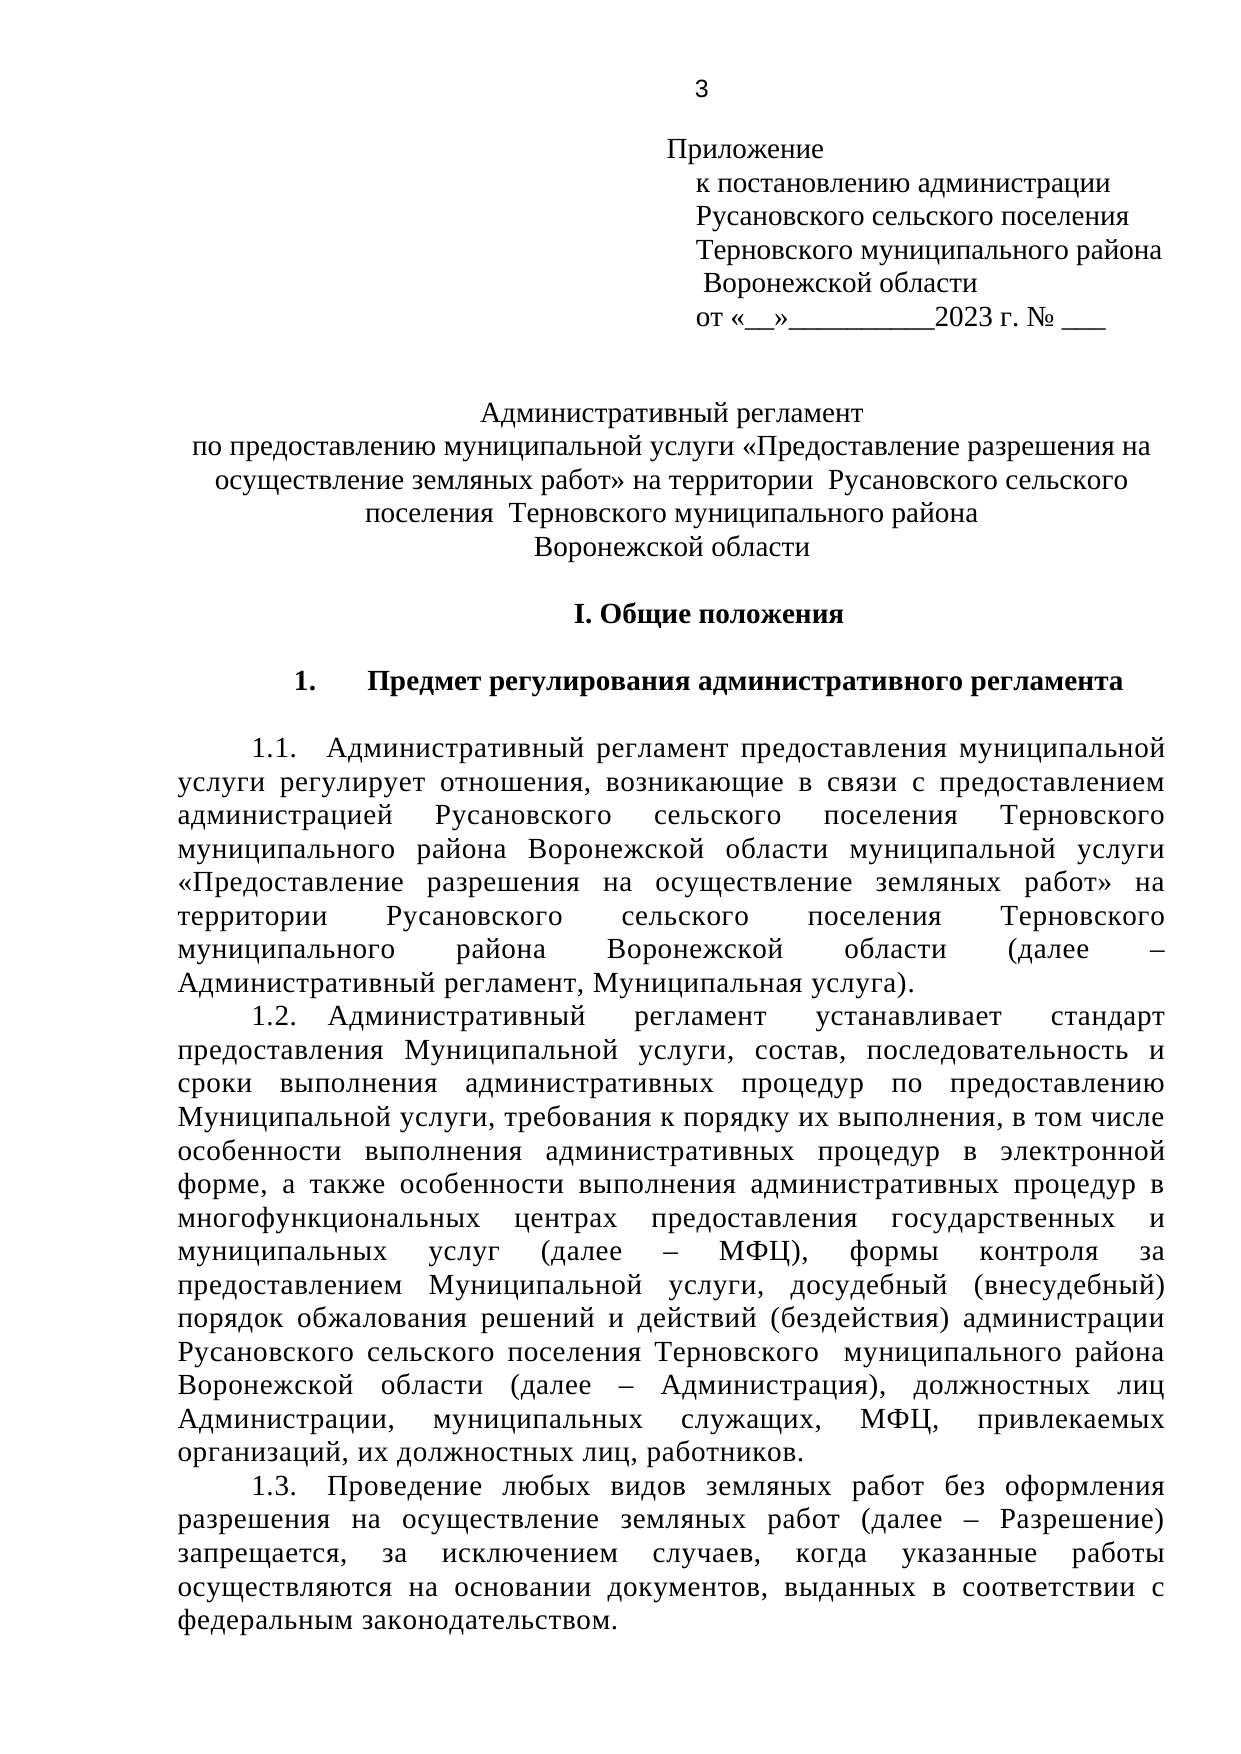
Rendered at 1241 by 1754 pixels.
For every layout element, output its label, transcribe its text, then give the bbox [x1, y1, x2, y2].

text I. Общие положения [177, 596, 1167, 629]
list Административный регламент устанавливает стандарт предоставления Муниципальной услуги, состав, последовательность и сроки выполнения административных процедур по предоставлению Муниципальной услуги, требования к порядку их выполнения, в том числе особенности выполнения административных процедур в электронной форме, а также особенности выполнения административных процедур в многофункциональных центрах предоставления государственных и муниципальных услуг (далее – МФЦ), формы контроля за предоставлением Муниципальной услуги, досудебный (внесудебный) порядок обжалования решений и действий (бездействия) администрации Русановского сельского поселения Терновского муниципального района Воронежской области (далее – Администрация), должностных лиц Администрации, муниципальных служащих, МФЦ, привлекаемых организаций, их должностных лиц, работников. [177, 998, 1167, 1468]
list Предмет регулирования административного регламента [177, 663, 1167, 697]
text Русановского сельского поселения [177, 198, 1167, 232]
list Административный регламент предоставления муниципальной услуги регулирует отношения, возникающие в связи с предоставлением администрацией Русановского сельского поселения Терновского муниципального района Воронежской области муниципальной услуги «Предоставление разрешения на осуществление земляных работ» на территории Русановского сельского поселения Терновского муниципального района Воронежской области (далее – Административный регламент, Муниципальная услуга). [177, 730, 1167, 998]
text по предоставлению муниципальной услуги «Предоставление разрешения на осуществление земляных работ» на территории Русановского сельского поселения Терновского муниципального района [177, 428, 1167, 529]
text Административный регламент [177, 395, 1167, 428]
list Проведение любых видов земляных работ без оформления разрешения на осуществление земляных работ (далее – Разрешение) запрещается, за исключением случаев, когда указанные работы осуществляются на основании документов, выданных в соответствии с федеральным законодательством. [177, 1468, 1167, 1636]
text от «__»__________2023 г. № ___ [177, 299, 1167, 332]
text Воронежской области [177, 265, 1167, 299]
text Воронежской области [177, 529, 1167, 562]
text к постановлению администрации [177, 165, 1167, 198]
text Терновского муниципального района [177, 232, 1167, 265]
text Приложение [177, 131, 1167, 165]
